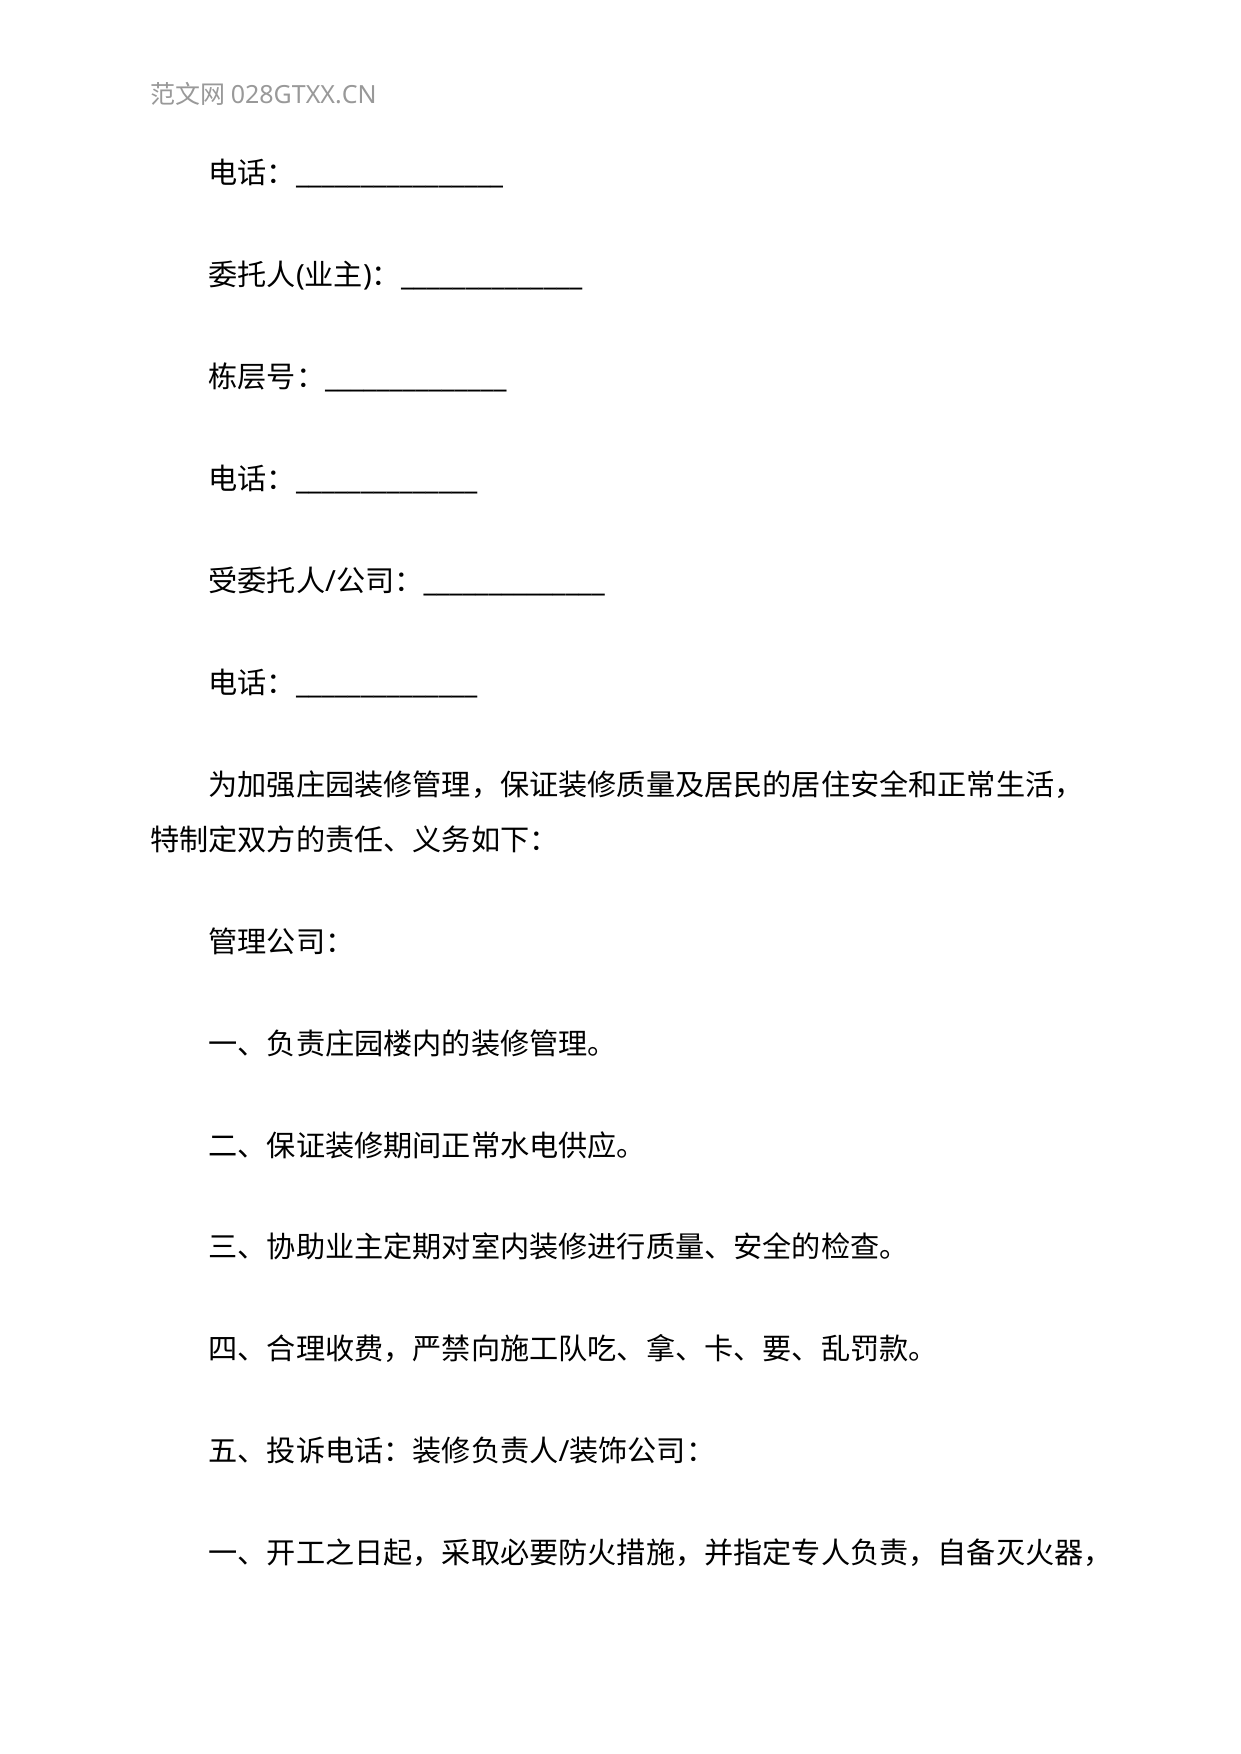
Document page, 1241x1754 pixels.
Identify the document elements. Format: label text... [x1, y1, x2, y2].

text 受委托人/公司：______________ [150, 558, 1090, 600]
text 一、负责庄园楼内的装修管理。 [150, 1020, 1090, 1063]
text 为加强庄园装修管理，保证装修质量及居民的居住安全和正常生活，特制定双方的责任、义务如下： [150, 762, 1090, 859]
text 栋层号：______________ [150, 354, 1090, 396]
text 管理公司： [150, 918, 1090, 961]
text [150, 1529, 1090, 1572]
text 三、协助业主定期对室内装修进行质量、安全的检查。 [150, 1224, 1090, 1266]
text 电话：______________ [150, 456, 1090, 498]
text 四、合理收费，严禁向施工队吃、拿、卡、要、乱罚款。 [150, 1326, 1090, 1368]
text 电话：________________ [150, 150, 1090, 192]
text 二、保证装修期间正常水电供应。 [150, 1122, 1090, 1164]
text 五、投诉电话：装修负责人/装饰公司： [150, 1427, 1090, 1470]
text 电话：______________ [150, 660, 1090, 702]
text 委托人(业主)：______________ [150, 252, 1090, 294]
